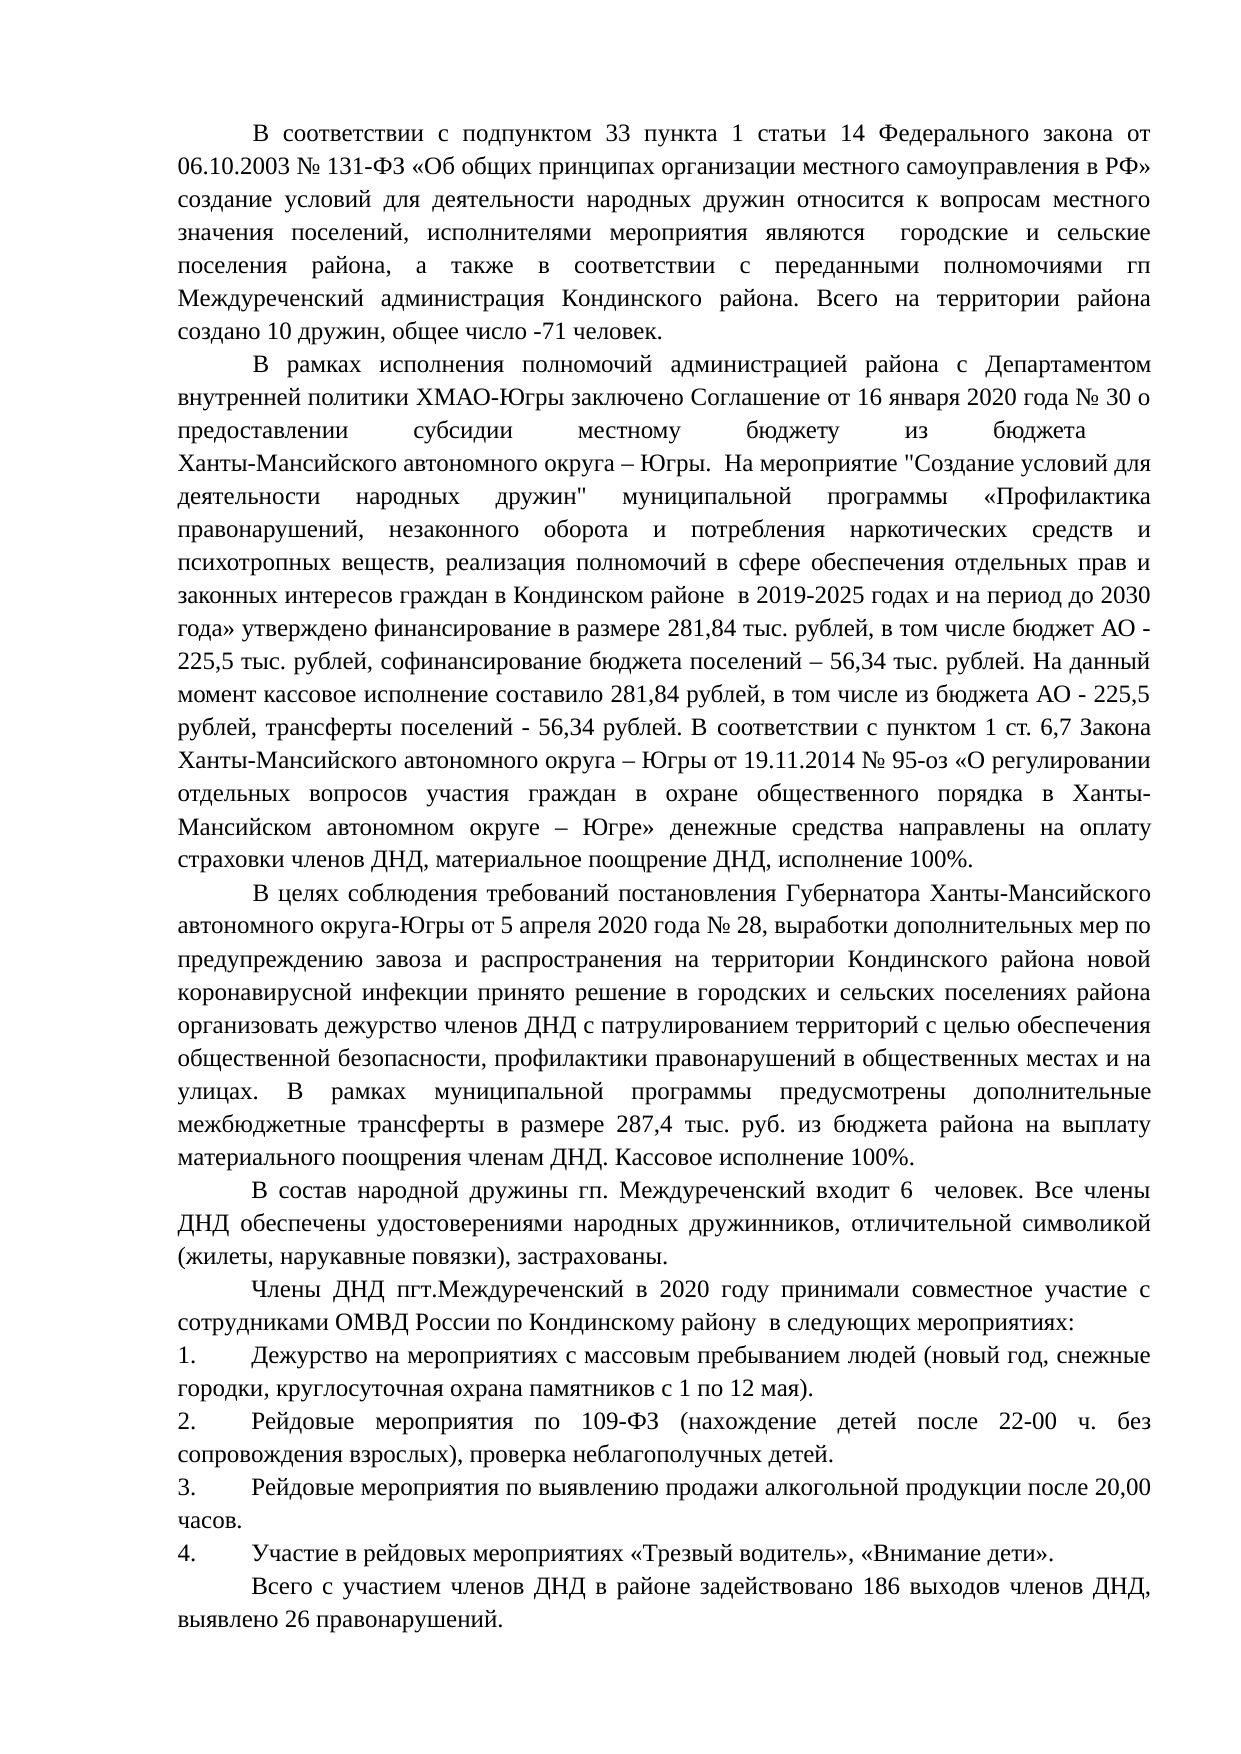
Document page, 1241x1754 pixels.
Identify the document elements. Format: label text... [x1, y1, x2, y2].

text Всего с участием членов ДНД в районе задействовано 186 выходов членов ДНД, выявлено 26 правонарушений. [177, 1571, 1152, 1633]
text В соответствии с подпунктом 33 пункта 1 статьи 14 Федерального закона от 06.10.2003 № 131-ФЗ «Об общих принципах организации местного самоуправления в РФ» создание условий для деятельности народных дружин относится к вопросам местного значения поселений, исполнителями мероприятия являются городские и сельские поселения района, а также в соответствии с переданными полномочиями гп Междуреченский администрация Кондинского района. Всего на территории района создано 10 дружин, общее число -71 человек. [177, 118, 1152, 345]
text 1. Дежурство на мероприятиях с массовым пребыванием людей (новый год, снежные городки, круглосуточная охрана памятников с 1 по 12 мая). [177, 1340, 1152, 1402]
text 2. Рейдовые мероприятия по 109-ФЗ (нахождение детей после 22-00 ч. без сопровождения взрослых), проверка неблагополучных детей. [177, 1406, 1152, 1468]
text 3. Рейдовые мероприятия по выявлению продажи алкогольной продукции после 20,00 часов. [177, 1472, 1152, 1534]
text В состав народной дружины гп. Междуреченский входит 6 человек. Все члены ДНД обеспечены удостоверениями народных дружинников, отличительной символикой (жилеты, нарукавные повязки), застрахованы. [177, 1175, 1152, 1269]
text Члены ДНД пгт.Междуреченский в 2020 году принимали совместное участие с сотрудниками ОМВД России по Кондинскому району в следующих мероприятиях: [177, 1274, 1152, 1336]
text В целях соблюдения требований постановления Губернатора Ханты-Мансийского автономного округа-Югры от 5 апреля 2020 года № 28, выработки дополнительных мер по предупреждению завоза и распространения на территории Кондинского района новой коронавирусной инфекции принято решение в городских и сельских поселениях района организовать дежурство членов ДНД с патрулированием территорий с целью обеспечения общественной безопасности, профилактики правонарушений в общественных местах и на улицах. В рамках муниципальной программы предусмотрены дополнительные межбюджетные трансферты в размере 287,4 тыс. руб. из бюджета района на выплату материального поощрения членам ДНД. Кассовое исполнение 100%. [177, 878, 1152, 1171]
text В рамках исполнения полномочий администрацией района с Департаментом внутренней политики ХМАО-Югры заключено Соглашение от 16 января 2020 года № 30 о предоставлении субсидии местному бюджету из бюджета Ханты-Мансийского автономного округа – Югры. На мероприятие "Создание условий для деятельности народных дружин" муниципальной программы «Профилактика правонарушений, незаконного оборота и потребления наркотических средств и психотропных веществ, реализация полномочий в сфере обеспечения отдельных прав и законных интересов граждан в Кондинском районе в 2019-2025 годах и на период до 2030 года» утверждено финансирование в размере 281,84 тыс. рублей, в том числе бюджет АО - 225,5 тыс. рублей, софинансирование бюджета поселений – 56,34 тыс. рублей. На данный момент кассовое исполнение составило 281,84 рублей, в том числе из бюджета АО - 225,5 рублей, трансферты поселений - 56,34 рублей. В соответствии с пунктом 1 ст. 6,7 Закона Ханты-Мансийского автономного округа – Югры от 19.11.2014 № 95-оз «О регулировании отдельных вопросов участия граждан в охране общественного порядка в Ханты-Мансийском автономном округе – Югре» денежные средства направлены на оплату страховки членов ДНД, материальное поощрение ДНД, исполнение 100%. [177, 349, 1152, 873]
text 4. Участие в рейдовых мероприятиях «Трезвый водитель», «Внимание дети». [177, 1538, 1152, 1567]
